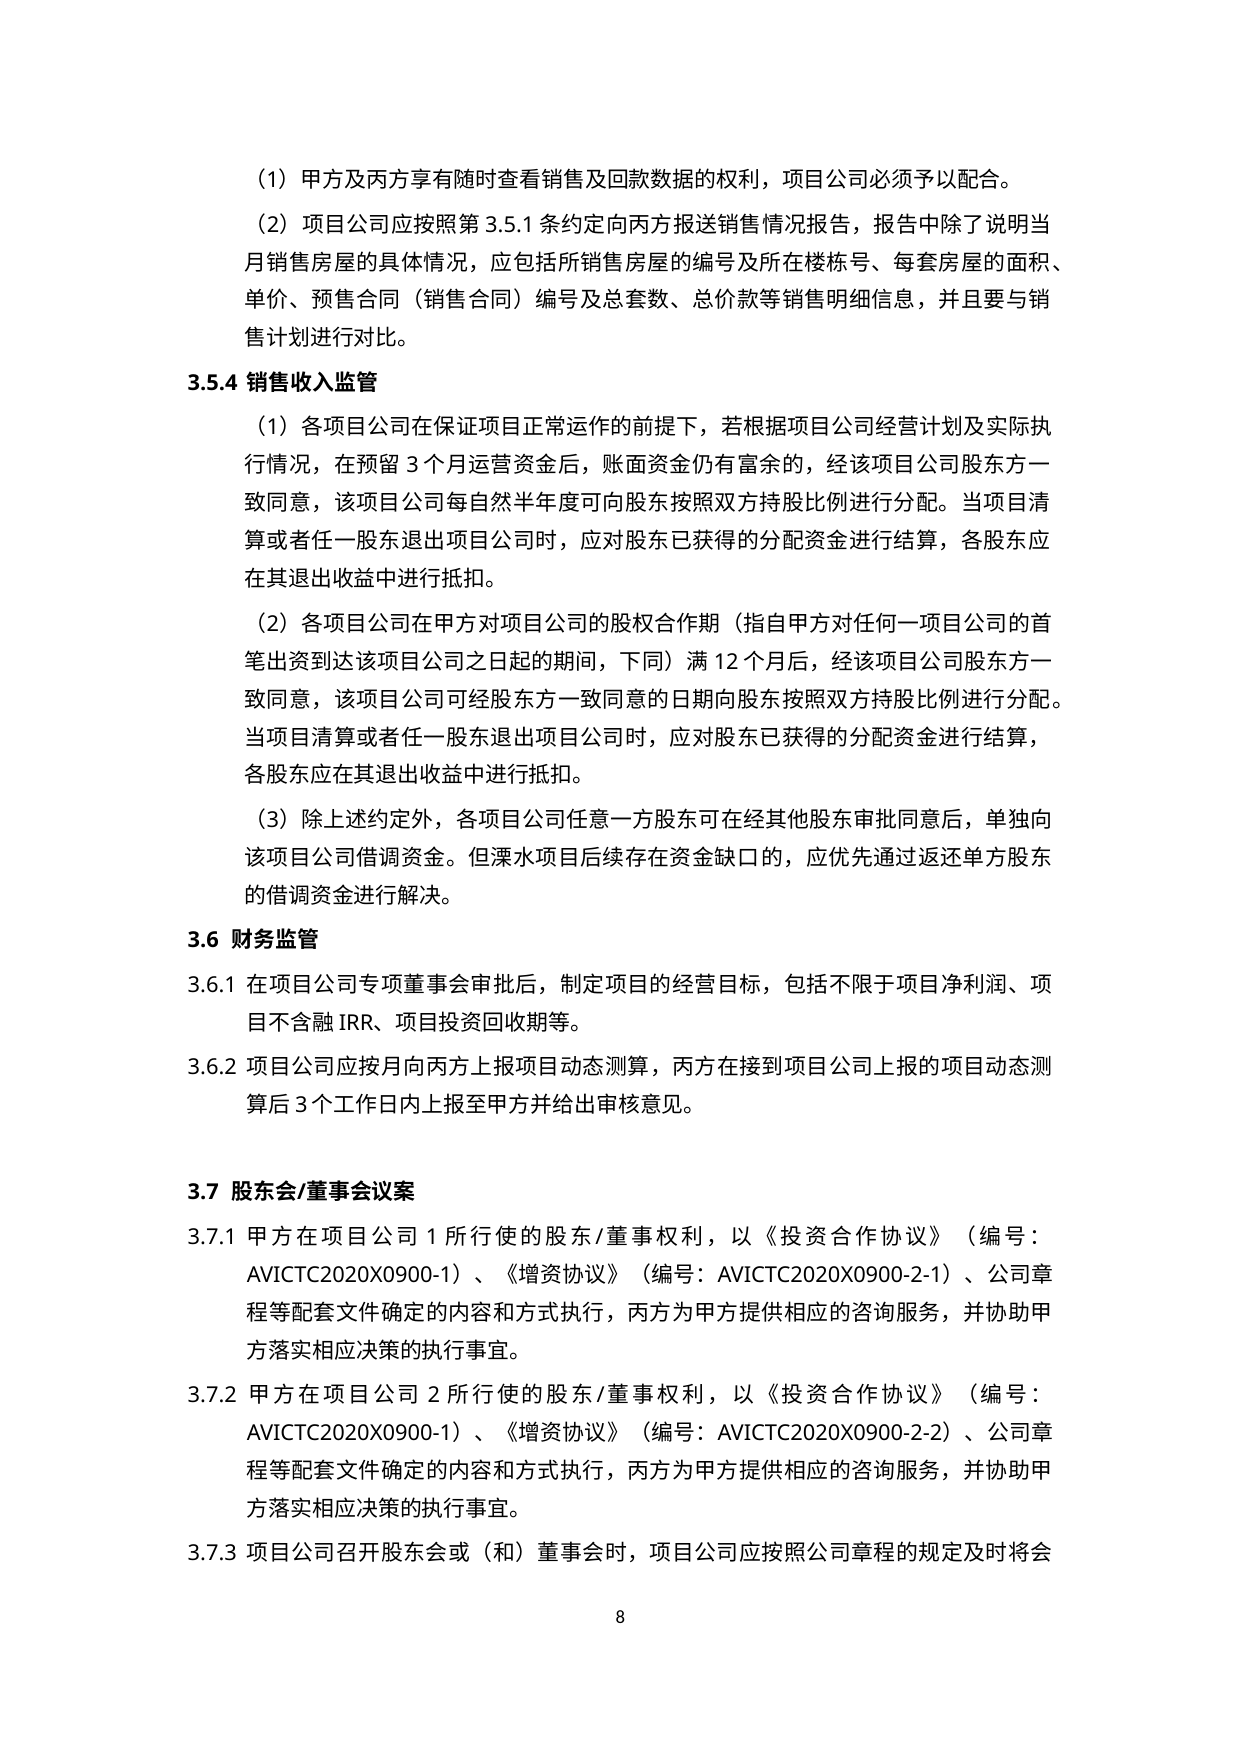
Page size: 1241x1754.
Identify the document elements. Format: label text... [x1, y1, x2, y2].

text 3.7.2 甲方在项目公司2所行使的股东/董事权利，以《投资合作协议》（编号：AVICTC2020X0900-1）、《增资协议》（编号：AVICTC2020X0900-2-2）、公司章程等配套文件确定的内容和方式执行，丙方为甲方提供相应的咨询服务，并协助甲方落实相应决策的执行事宜。 [187, 1377, 1053, 1523]
text （2）项目公司应按照第3.5.1条约定向丙方报送销售情况报告，报告中除了说明当月销售房屋的具体情况，应包括所销售房屋的编号及所在楼栋号、每套房屋的面积、单价、预售合同（销售合同）编号及总套数、总价款等销售明细信息，并且要与销售计划进行对比。 [244, 207, 1053, 352]
text 3.6.1 在项目公司专项董事会审批后，制定项目的经营目标，包括不限于项目净利润、项目不含融IRR、项目投资回收期等。 [187, 967, 1053, 1037]
text （2）各项目公司在甲方对项目公司的股权合作期（指自甲方对任何一项目公司的首笔出资到达该项目公司之日起的期间，下同）满12个月后，经该项目公司股东方一致同意，该项目公司可经股东方一致同意的日期向股东按照双方持股比例进行分配。当项目清算或者任一股东退出项目公司时，应对股东已获得的分配资金进行结算，各股东应在其退出收益中进行抵扣。 [244, 606, 1053, 789]
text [187, 1535, 1053, 1567]
text 3.5.4 销售收入监管 [187, 365, 1053, 397]
text 3.7.1 甲方在项目公司1所行使的股东/董事权利，以《投资合作协议》（编号： AVICTC2020X0900-1）、《增资协议》（编号：AVICTC2020X0900-2-1）、公司章程等配套文件确定的内容和方式执行，丙方为甲方提供相应的咨询服务，并协助甲方落实相应决策的执行事宜。 [187, 1219, 1053, 1364]
list 财务监管 [187, 922, 1053, 954]
text （3）除上述约定外，各项目公司任意一方股东可在经其他股东审批同意后，单独向该项目公司借调资金。但溧水项目后续存在资金缺口的，应优先通过返还单方股东的借调资金进行解决。 [244, 802, 1053, 909]
text （1）各项目公司在保证项目正常运作的前提下，若根据项目公司经营计划及实际执行情况，在预留3个月运营资金后，账面资金仍有富余的，经该项目公司股东方一致同意，该项目公司每自然半年度可向股东按照双方持股比例进行分配。当项目清算或者任一股东退出项目公司时，应对股东已获得的分配资金进行结算，各股东应在其退出收益中进行抵扣。 [244, 409, 1053, 593]
text 3.6.2 项目公司应按月向丙方上报项目动态测算，丙方在接到项目公司上报的项目动态测算后3个工作日内上报至甲方并给出审核意见。 [187, 1049, 1053, 1119]
text （1）甲方及丙方享有随时查看销售及回款数据的权利，项目公司必须予以配合。 [244, 162, 1053, 194]
list 股东会/董事会议案 [187, 1174, 1053, 1206]
